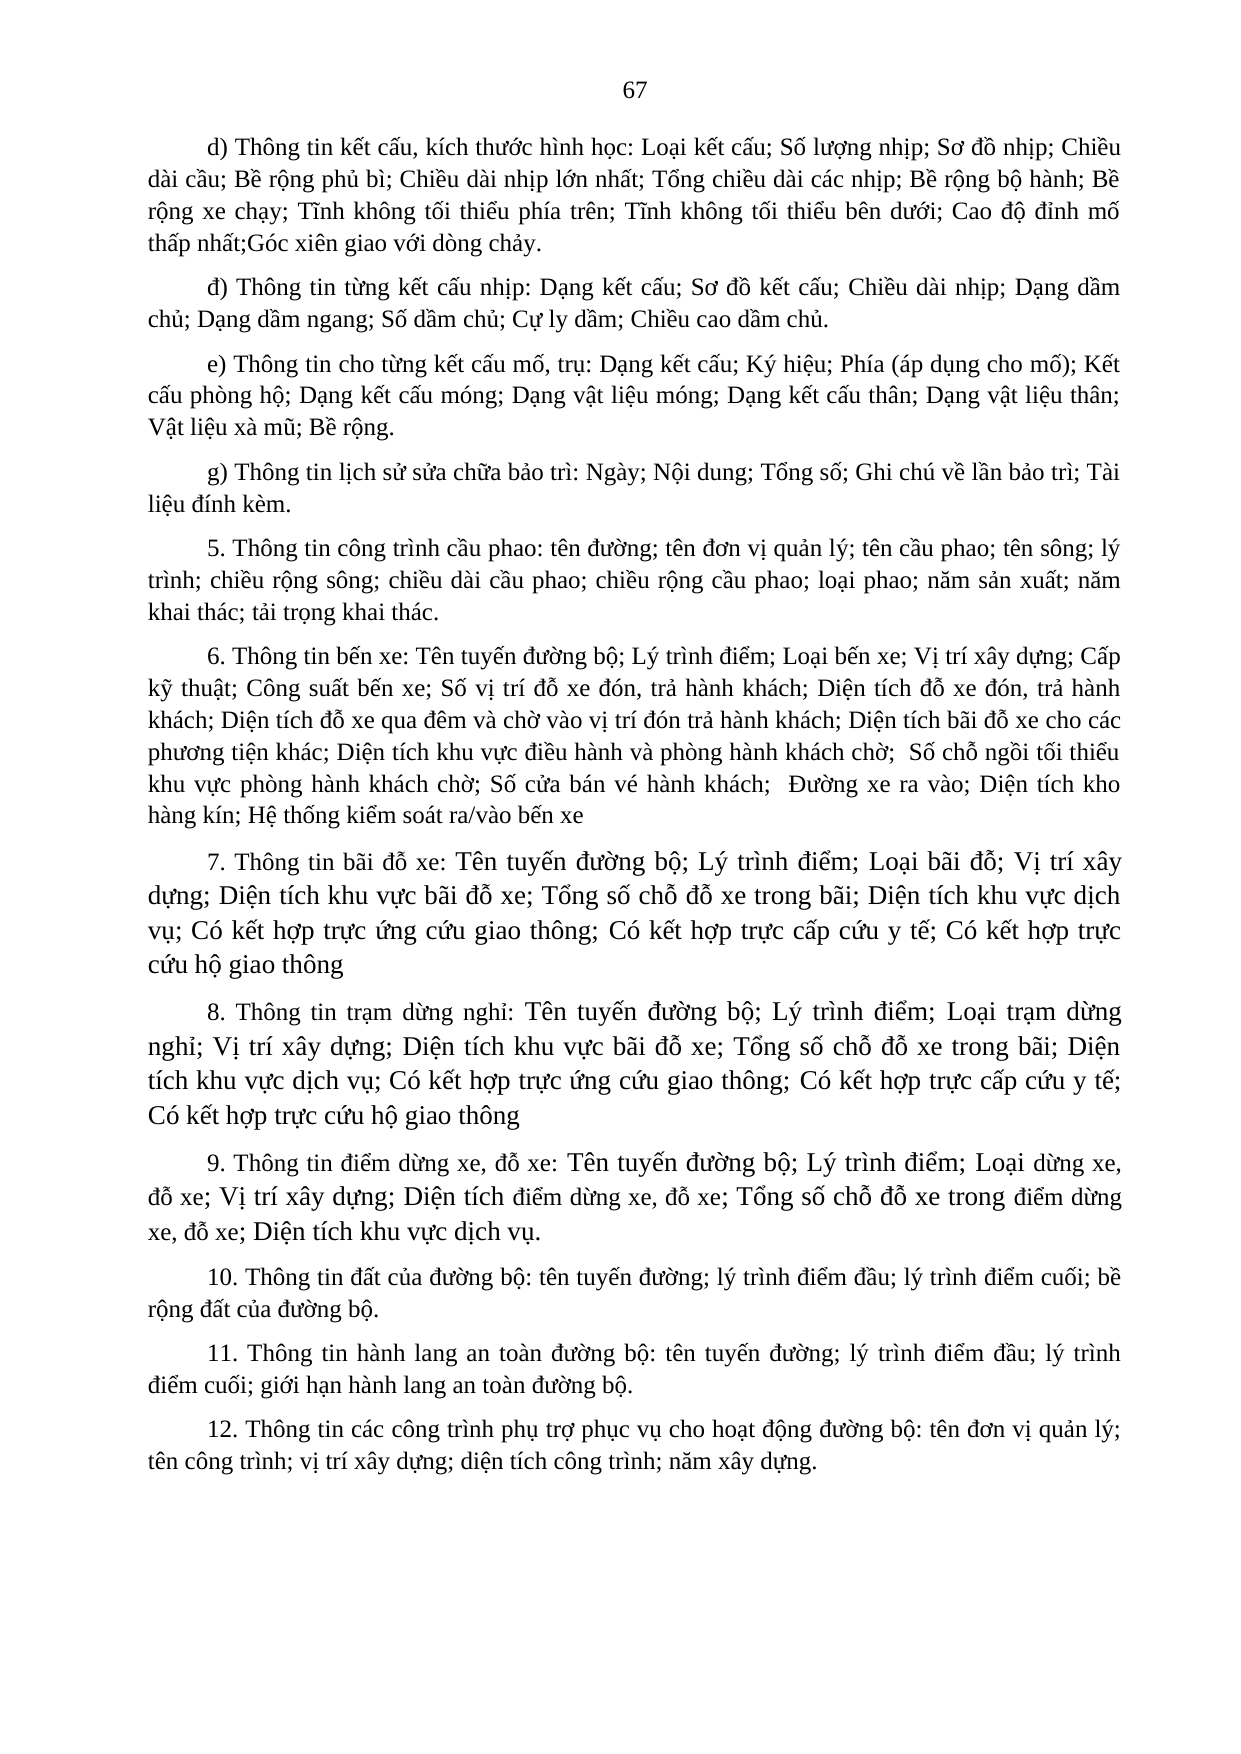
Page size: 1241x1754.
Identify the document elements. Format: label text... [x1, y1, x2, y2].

text g) Thông tin lịch sử sửa chữa bảo trì: Ngày; Nội dung; Tổng số; Ghi chú về lần bảo trì; Tài liệu đính kèm. [148, 457, 1122, 517]
text 9. Thông tin điểm dừng xe, đỗ xe: Tên tuyến đường bộ; Lý trình điểm; Loại dừng xe, đỗ xe; Vị trí xây dựng; Diện tích điểm dừng xe, đỗ xe; Tổng số chỗ đỗ xe trong điểm dừng xe, đỗ xe; Diện tích khu vực dịch vụ. [148, 1146, 1122, 1246]
text 7. Thông tin bãi đỗ xe: Tên tuyến đường bộ; Lý trình điểm; Loại bãi đỗ; Vị trí xây dựng; Diện tích khu vực bãi đỗ xe; Tổng số chỗ đỗ xe trong bãi; Diện tích khu vực dịch vụ; Có kết hợp trực ứng cứu giao thông; Có kết hợp trực cấp cứu y tế; Có kết hợp trực cứu hộ giao thông [148, 845, 1122, 979]
text 8. Thông tin trạm dừng nghỉ: Tên tuyến đường bộ; Lý trình điểm; Loại trạm dừng nghỉ; Vị trí xây dựng; Diện tích khu vực bãi đỗ xe; Tổng số chỗ đỗ xe trong bãi; Diện tích khu vực dịch vụ; Có kết hợp trực ứng cứu giao thông; Có kết hợp trực cấp cứu y tế; Có kết hợp trực cứu hộ giao thông [148, 995, 1122, 1130]
text 11. Thông tin hành lang an toàn đường bộ: tên tuyến đường; lý trình điểm đầu; lý trình điểm cuối; giới hạn hành lang an toàn đường bộ. [148, 1338, 1122, 1399]
text 12. Thông tin các công trình phụ trợ phục vụ cho hoạt động đường bộ: tên đơn vị quản lý; tên công trình; vị trí xây dựng; diện tích công trình; năm xây dựng. [148, 1414, 1122, 1475]
text 5. Thông tin công trình cầu phao: tên đường; tên đơn vị quản lý; tên cầu phao; tên sông; lý trình; chiều rộng sông; chiều dài cầu phao; chiều rộng cầu phao; loại phao; năm sản xuất; năm khai thác; tải trọng khai thác. [148, 533, 1122, 626]
text d) Thông tin kết cấu, kích thước hình học: Loại kết cấu; Số lượng nhịp; Sơ đồ nhịp; Chiều dài cầu; Bề rộng phủ bì; Chiều dài nhịp lớn nhất; Tổng chiều dài các nhịp; Bề rộng bộ hành; Bề rộng xe chạy; Tĩnh không tối thiểu phía trên; Tĩnh không tối thiểu bên dưới; Cao độ đỉnh mố thấp nhất;Góc xiên giao với dòng chảy. [148, 132, 1122, 257]
text đ) Thông tin từng kết cấu nhịp: Dạng kết cấu; Sơ đồ kết cấu; Chiều dài nhịp; Dạng dầm chủ; Dạng dầm ngang; Số dầm chủ; Cự ly dầm; Chiều cao dầm chủ. [148, 272, 1122, 333]
text e) Thông tin cho từng kết cấu mố, trụ: Dạng kết cấu; Ký hiệu; Phía (áp dụng cho mố); Kết cấu phòng hộ; Dạng kết cấu móng; Dạng vật liệu móng; Dạng kết cấu thân; Dạng vật liệu thân; Vật liệu xà mũ; Bề rộng. [148, 349, 1122, 441]
text 10. Thông tin đất của đường bộ: tên tuyến đường; lý trình điểm đầu; lý trình điểm cuối; bề rộng đất của đường bộ. [148, 1262, 1122, 1322]
text 6. Thông tin bến xe: Tên tuyến đường bộ; Lý trình điểm; Loại bến xe; Vị trí xây dựng; Cấp kỹ thuật; Công suất bến xe; Số vị trí đỗ xe đón, trả hành khách; Diện tích đỗ xe đón, trả hành khách; Diện tích đỗ xe qua đêm và chờ vào vị trí đón trả hành khách; Diện tích bãi đỗ xe cho các phương tiện khác; Diện tích khu vực điều hành và phòng hành khách chờ; Số chỗ ngồi tối thiểu khu vực phòng hành khách chờ; Số cửa bán vé hành khách; Đường xe ra vào; Diện tích kho hàng kín; Hệ thống kiểm soát ra/vào bến xe [148, 641, 1122, 829]
